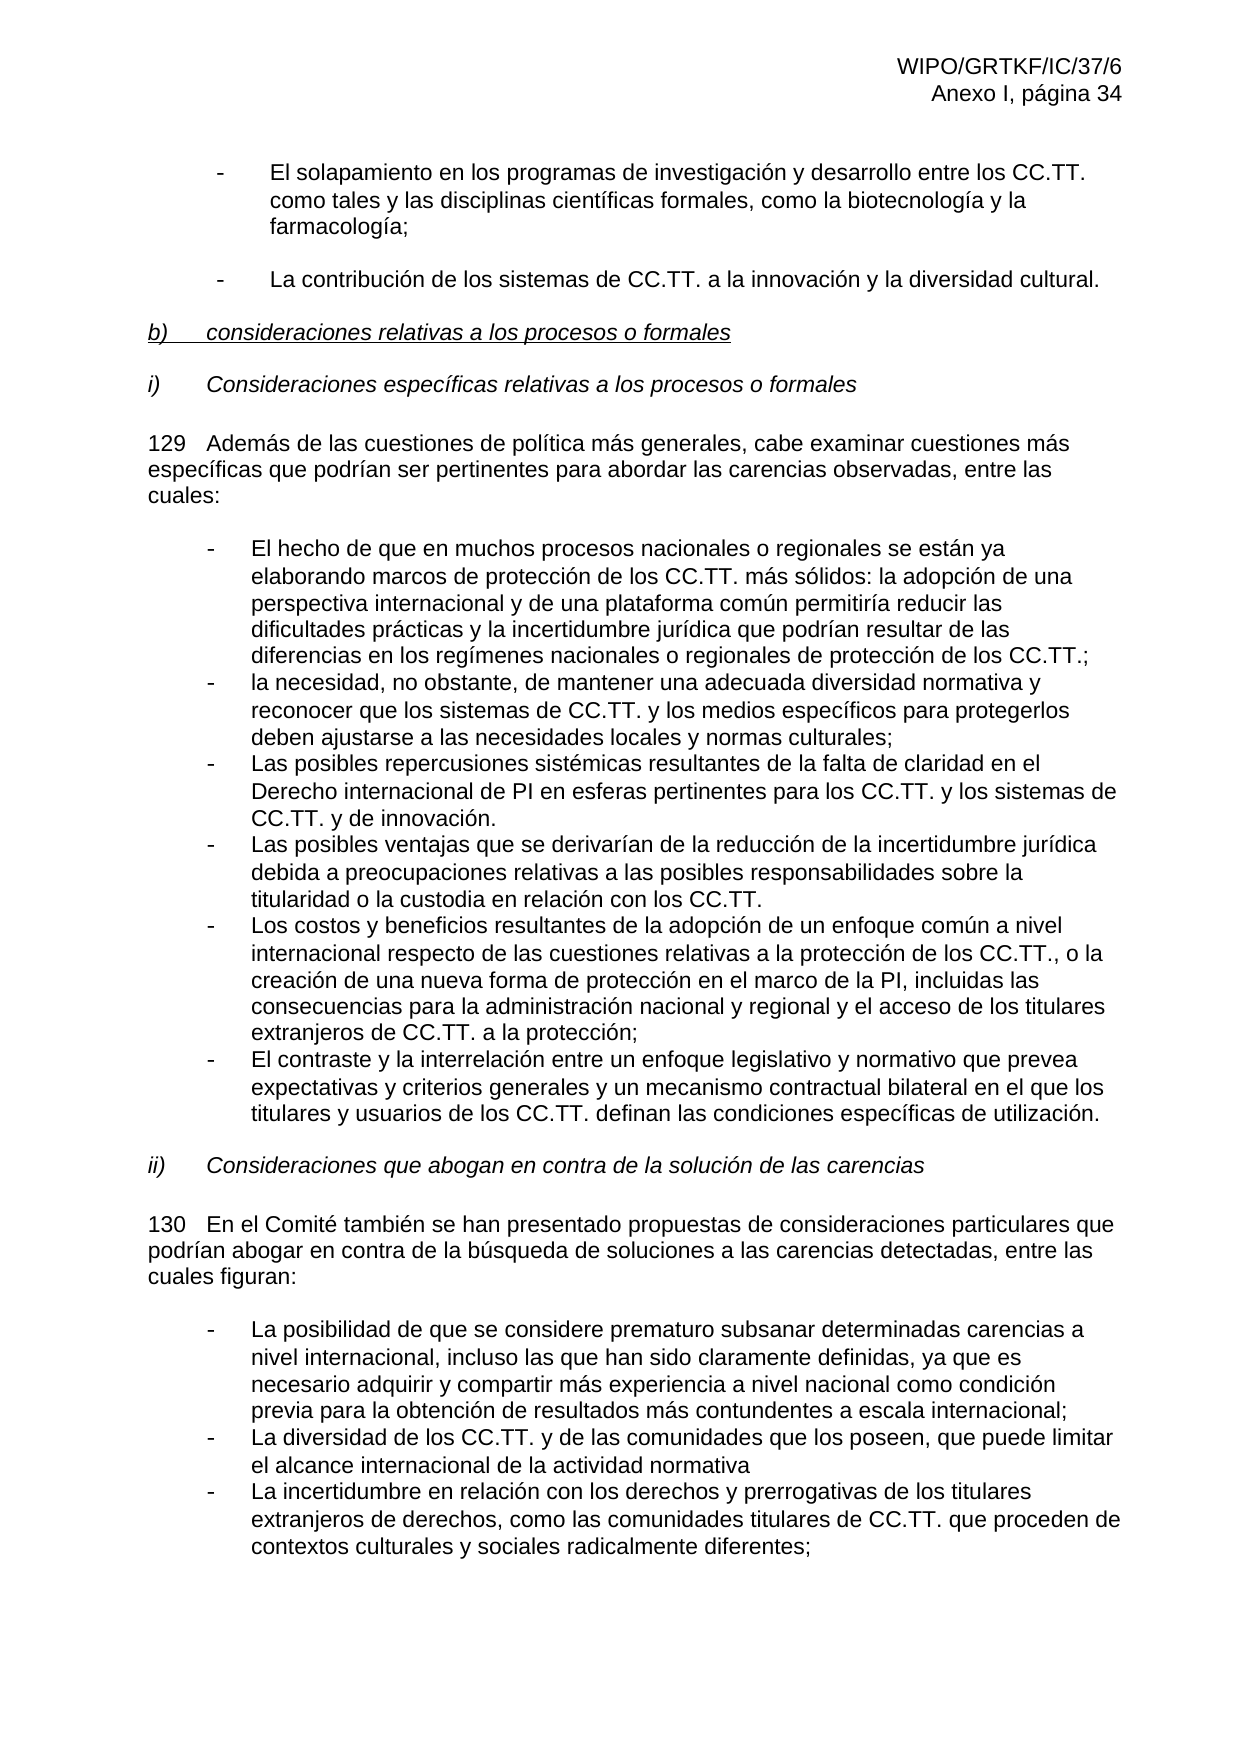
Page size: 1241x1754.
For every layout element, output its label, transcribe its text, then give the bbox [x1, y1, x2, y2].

list Las posibles ventajas que se derivarían de la reducción de la incertidumbre jurídica debida a preocupaciones relativas a las posibles responsabilidades sobre la titularidad o la custodia en relación con los CC.TT. [204, 831, 1122, 912]
list la necesidad, no obstante, de mantener una adecuada diversidad normativa y reconocer que los sistemas de CC.TT. y los medios específicos para protegerlos deben ajustarse a las necesidades locales y normas culturales; [204, 669, 1122, 750]
subtitle b) consideraciones relativas a los procesos o formales [148, 319, 1122, 346]
list La incertidumbre en relación con los derechos y prerrogativas de los titulares extranjeros de derechos, como las comunidades titulares de CC.TT. que proceden de contextos culturales y sociales radicalmente diferentes; [204, 1478, 1122, 1559]
list Las posibles repercusiones sistémicas resultantes de la falta de claridad en el Derecho internacional de PI en esferas pertinentes para los CC.TT. y los sistemas de CC.TT. y de innovación. [204, 750, 1122, 831]
list La contribución de los sistemas de CC.TT. a la innovación y la diversidad cultural. [213, 266, 1122, 294]
subtitle i) Consideraciones específicas relativas a los procesos o formales [148, 371, 1122, 397]
list La diversidad de los CC.TT. y de las comunidades que los poseen, que puede limitar el alcance internacional de la actividad normativa [204, 1423, 1122, 1478]
text Además de las cuestiones de política más generales, cabe examinar cuestiones más específicas que podrían ser pertinentes para abordar las carencias observadas, entre las cuales: [148, 429, 1122, 509]
list El contraste y la interrelación entre un enfoque legislativo y normativo que prevea expectativas y criterios generales y un mecanismo contractual bilateral en el que los titulares y usuarios de los CC.TT. definan las condiciones específicas de utilización. [204, 1046, 1122, 1127]
subtitle ii) Consideraciones que abogan en contra de la solución de las carencias [148, 1152, 1122, 1178]
list La posibilidad de que se considere prematuro subsanar determinadas carencias a nivel internacional, incluso las que han sido claramente definidas, ya que es necesario adquirir y compartir más experiencia a nivel nacional como condición previa para la obtención de resultados más contundentes a escala internacional; [204, 1316, 1122, 1423]
list El solapamiento en los programas de investigación y desarrollo entre los CC.TT. como tales y las disciplinas científicas formales, como la biotecnología y la farmacología; [213, 158, 1122, 239]
text En el Comité también se han presentado propuestas de consideraciones particulares que podrían abogar en contra de la búsqueda de soluciones a las carencias detectadas, entre las cuales figuran: [148, 1211, 1122, 1290]
list El hecho de que en muchos procesos nacionales o regionales se están ya elaborando marcos de protección de los CC.TT. más sólidos: la adopción de una perspectiva internacional y de una plataforma común permitiría reducir las dificultades prácticas y la incertidumbre jurídica que podrían resultar de las diferencias en los regímenes nacionales o regionales de protección de los CC.TT.; [204, 535, 1122, 669]
list Los costos y beneficios resultantes de la adopción de un enfoque común a nivel internacional respecto de las cuestiones relativas a la protección de los CC.TT., o la creación de una nueva forma de protección en el marco de la PI, incluidas las consecuencias para la administración nacional y regional y el acceso de los titulares extranjeros de CC.TT. a la protección; [204, 912, 1122, 1046]
